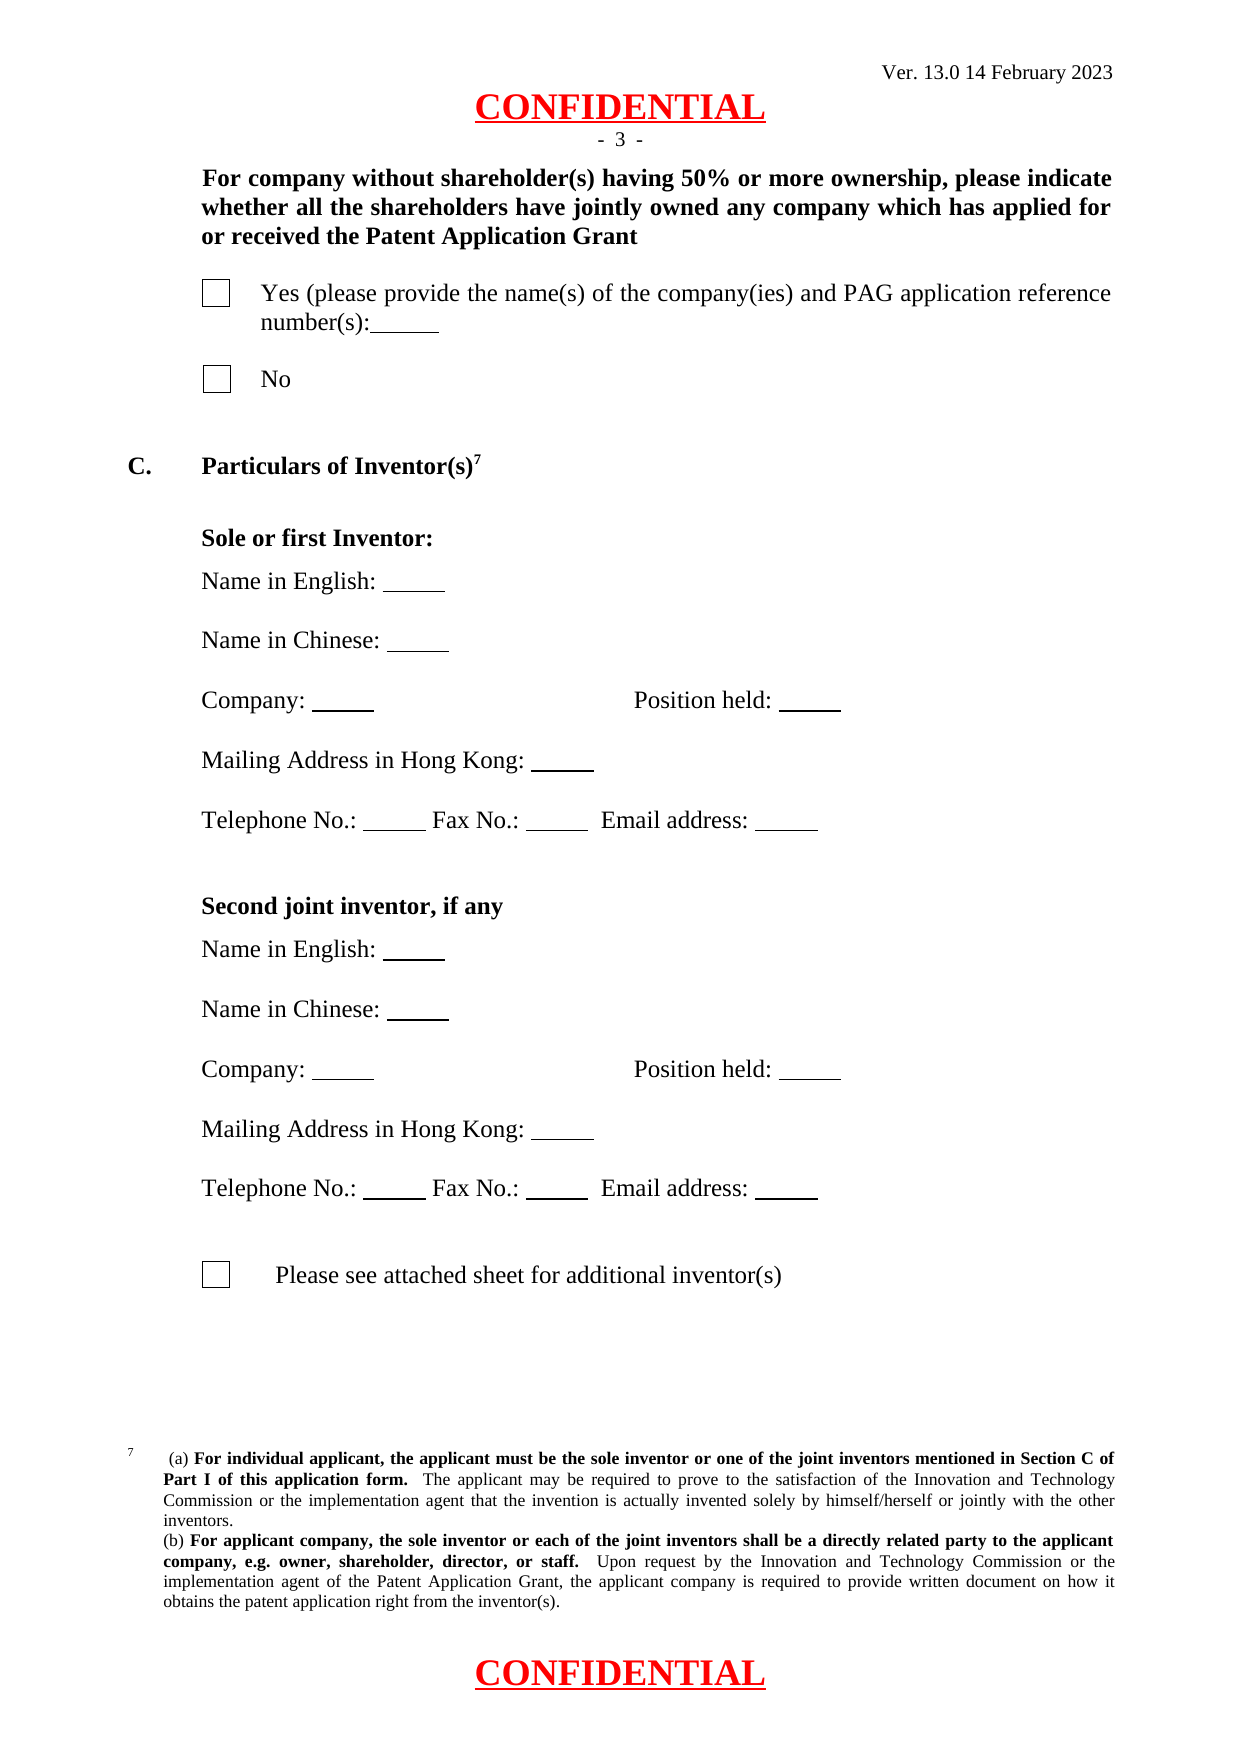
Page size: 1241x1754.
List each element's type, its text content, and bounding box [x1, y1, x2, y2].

text Mailing Address in Hong Kong: [201, 745, 1113, 774]
text Name in Chinese: [201, 626, 1113, 654]
text C. Particulars of Inventor(s) [127, 451, 1113, 479]
text Yes (please provide the name(s) of the company(ies) and PAG application reference number(s): [201, 278, 1113, 364]
text Mailing Address in Hong Kong: [201, 1114, 1113, 1142]
text Name in English: [201, 934, 1113, 963]
text Company: Position held: [201, 1054, 1113, 1083]
text Company: Position held: [201, 685, 1113, 714]
text Please see attached sheet for additional inventor(s) [201, 1260, 1113, 1288]
text Sole or first Inventor: [201, 523, 1113, 551]
text Name in English: [201, 566, 1113, 594]
text Telephone No.: Fax No.: Email address: [201, 1173, 1113, 1202]
text Second joint inventor, if any [201, 891, 1113, 920]
text Telephone No.: Fax No.: Email address: [201, 805, 1113, 834]
text No [202, 364, 1113, 393]
text For company without shareholder(s) having 50% or more ownership, please indicate whether all the shareholders have jointly owned any company which has applied for or received the Patent Application Grant [201, 163, 1113, 249]
text Name in Chinese: [201, 994, 1113, 1023]
